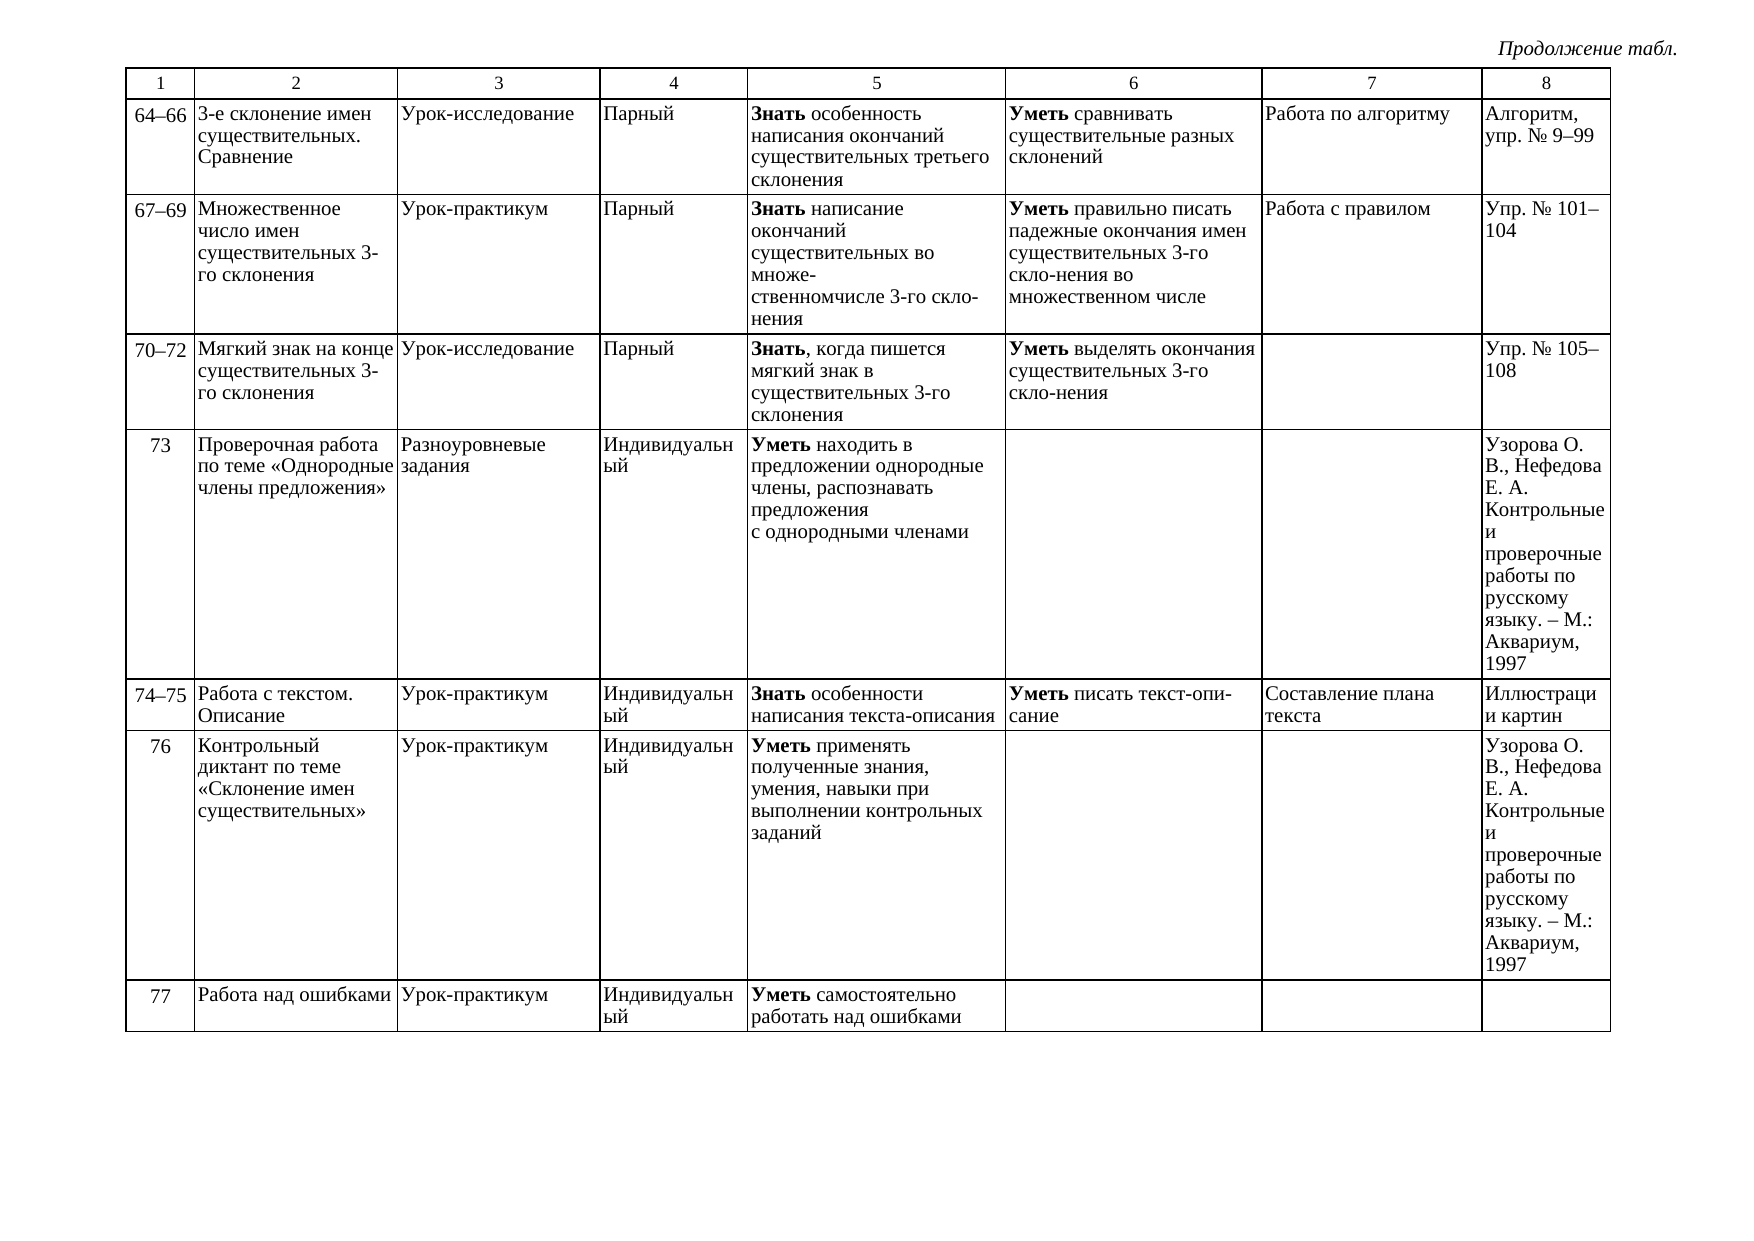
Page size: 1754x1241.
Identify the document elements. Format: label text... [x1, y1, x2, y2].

table_cell Узорова О. В., Нефедова Е. А. Контрольные и проверочные работы по русскому языку. – М.: Аквариум, 1997 [1483, 731, 1610, 979]
table_cell Парный [601, 335, 747, 429]
table_cell Работа с правилом [1263, 195, 1481, 333]
table_cell Парный [601, 195, 747, 333]
table_cell Уметь находить в предложении однородные члены, распознавать предложения с однородными членами [748, 430, 1005, 678]
table_cell [1006, 731, 1261, 979]
table_cell Индивидуальный [601, 731, 747, 979]
table_cell [1483, 981, 1610, 1031]
table_cell Иллюстрации картин [1483, 680, 1610, 730]
table_cell Проверочная работа по теме «Однородные члены предложения» [195, 430, 397, 678]
table_cell Знать особенность написания окончаний существительных третьего склонения [748, 100, 1005, 194]
table_cell 73 [127, 430, 194, 678]
table_cell Уметь сравнивать существительные разных склонений [1006, 100, 1261, 194]
table_cell Работа с текстом. Описание [195, 680, 397, 730]
table_cell Разноуровневые задания [398, 430, 599, 678]
table_cell [1263, 981, 1481, 1031]
table_cell [1006, 430, 1261, 678]
table_cell [1263, 430, 1481, 678]
table_cell Уметь применять полученные знания, умения, навыки при выполнении контрольных заданий [748, 731, 1005, 979]
table_cell 77 [127, 981, 194, 1031]
table_cell Уметь самостоятельно работать над ошибками [748, 981, 1005, 1031]
table_cell Знать написание окончаний существительных во множе- ственномчисле 3-го скло-нения [748, 195, 1005, 333]
table_cell Урок-практикум [398, 195, 599, 333]
table_cell Индивидуальный [601, 430, 747, 678]
table_header 5 [748, 69, 1005, 98]
table_header 2 [195, 69, 397, 98]
table_cell Составление плана текста [1263, 680, 1481, 730]
table_header 4 [601, 69, 747, 98]
table_cell Работа по алгоритму [1263, 100, 1481, 194]
table_cell Урок-исследование [398, 335, 599, 429]
table_cell [1263, 335, 1481, 429]
table_cell Мягкий знак на конце существительных 3-го склонения [195, 335, 397, 429]
table_cell Работа над ошибками [195, 981, 397, 1031]
table_cell Урок-практикум [398, 981, 599, 1031]
table_cell Уметь выделять окончания существительных 3-го скло-нения [1006, 335, 1261, 429]
table_header 3 [398, 69, 599, 98]
table_cell Урок-исследование [398, 100, 599, 194]
table_header 1 [127, 69, 194, 98]
table_cell Уметь писать текст-опи-сание [1006, 680, 1261, 730]
table_cell Узорова О. В., Нефедова Е. А. Контрольные и проверочные работы по русскому языку. – М.: Аквариум, 1997 [1483, 430, 1610, 678]
table_cell Парный [601, 100, 747, 194]
table_cell Индивидуальный [601, 981, 747, 1031]
table_cell Упр. № 105–108 [1483, 335, 1610, 429]
table_cell 3-е склонение имен существительных. Сравнение [195, 100, 397, 194]
table_cell Индивидуальный [601, 680, 747, 730]
table_cell Урок-практикум [398, 731, 599, 979]
table_header 8 [1483, 69, 1610, 98]
table_cell [1006, 981, 1261, 1031]
table_header 7 [1263, 69, 1481, 98]
table_cell Контрольный диктант по теме «Склонение имен существительных» [195, 731, 397, 979]
table_cell 76 [127, 731, 194, 979]
table_cell Алгоритм, упр. № 9–99 [1483, 100, 1610, 194]
table_cell 64–66 [127, 100, 194, 194]
text Продолжение табл. [59, 35, 1678, 59]
table_cell Множественное число имен существительных 3-го склонения [195, 195, 397, 333]
table_cell 74–75 [127, 680, 194, 730]
table_cell Уметь правильно писать падежные окончания имен существительных 3-го скло-нения во множественном числе [1006, 195, 1261, 333]
table_cell 67–69 [127, 195, 194, 333]
table_cell Знать особенности написания текста-описания [748, 680, 1005, 730]
table_cell Урок-практикум [398, 680, 599, 730]
table_cell Знать, когда пишется мягкий знак в существительных 3-го склонения [748, 335, 1005, 429]
table_cell 70–72 [127, 335, 194, 429]
table_header 6 [1006, 69, 1261, 98]
table_cell Упр. № 101–104 [1483, 195, 1610, 333]
table_cell [1263, 731, 1481, 979]
